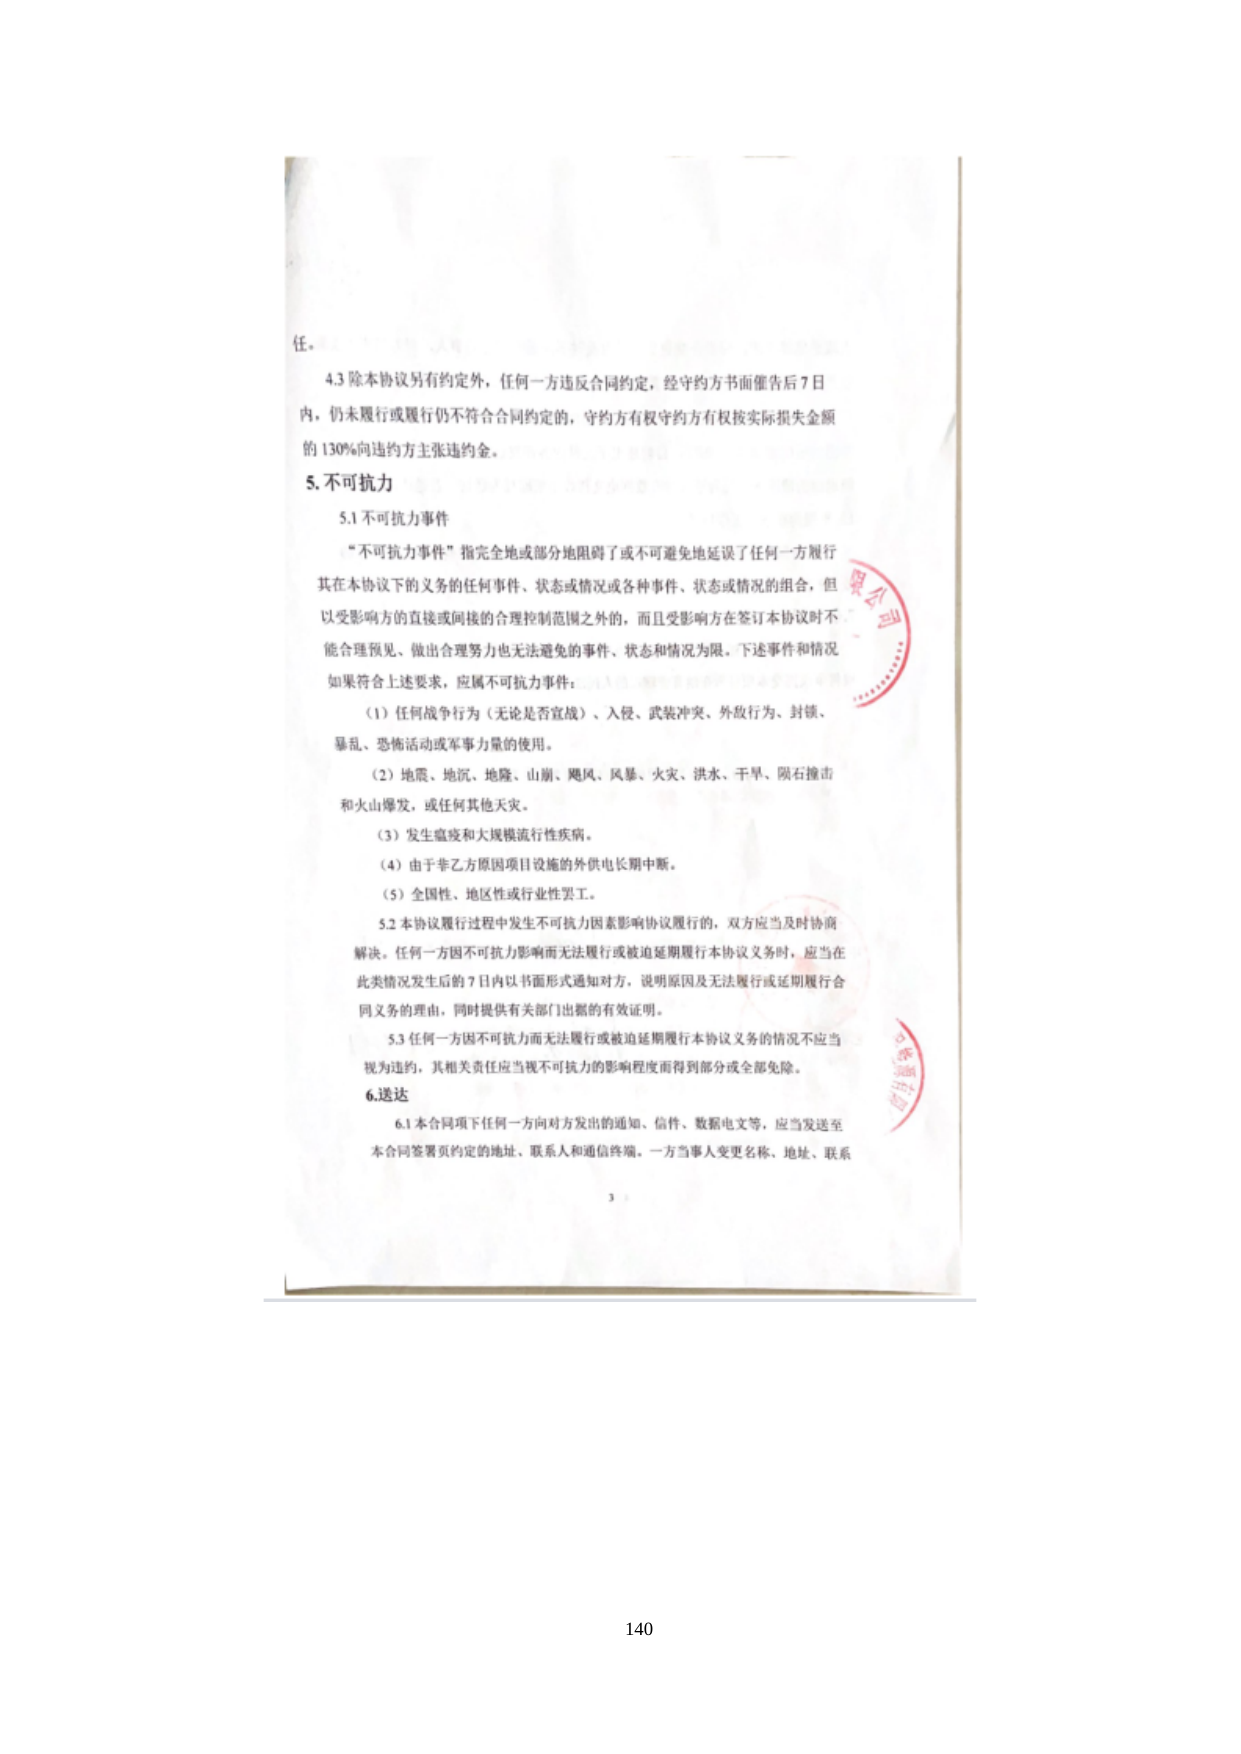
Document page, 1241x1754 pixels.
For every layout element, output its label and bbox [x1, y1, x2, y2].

picture [263, 150, 977, 1302]
